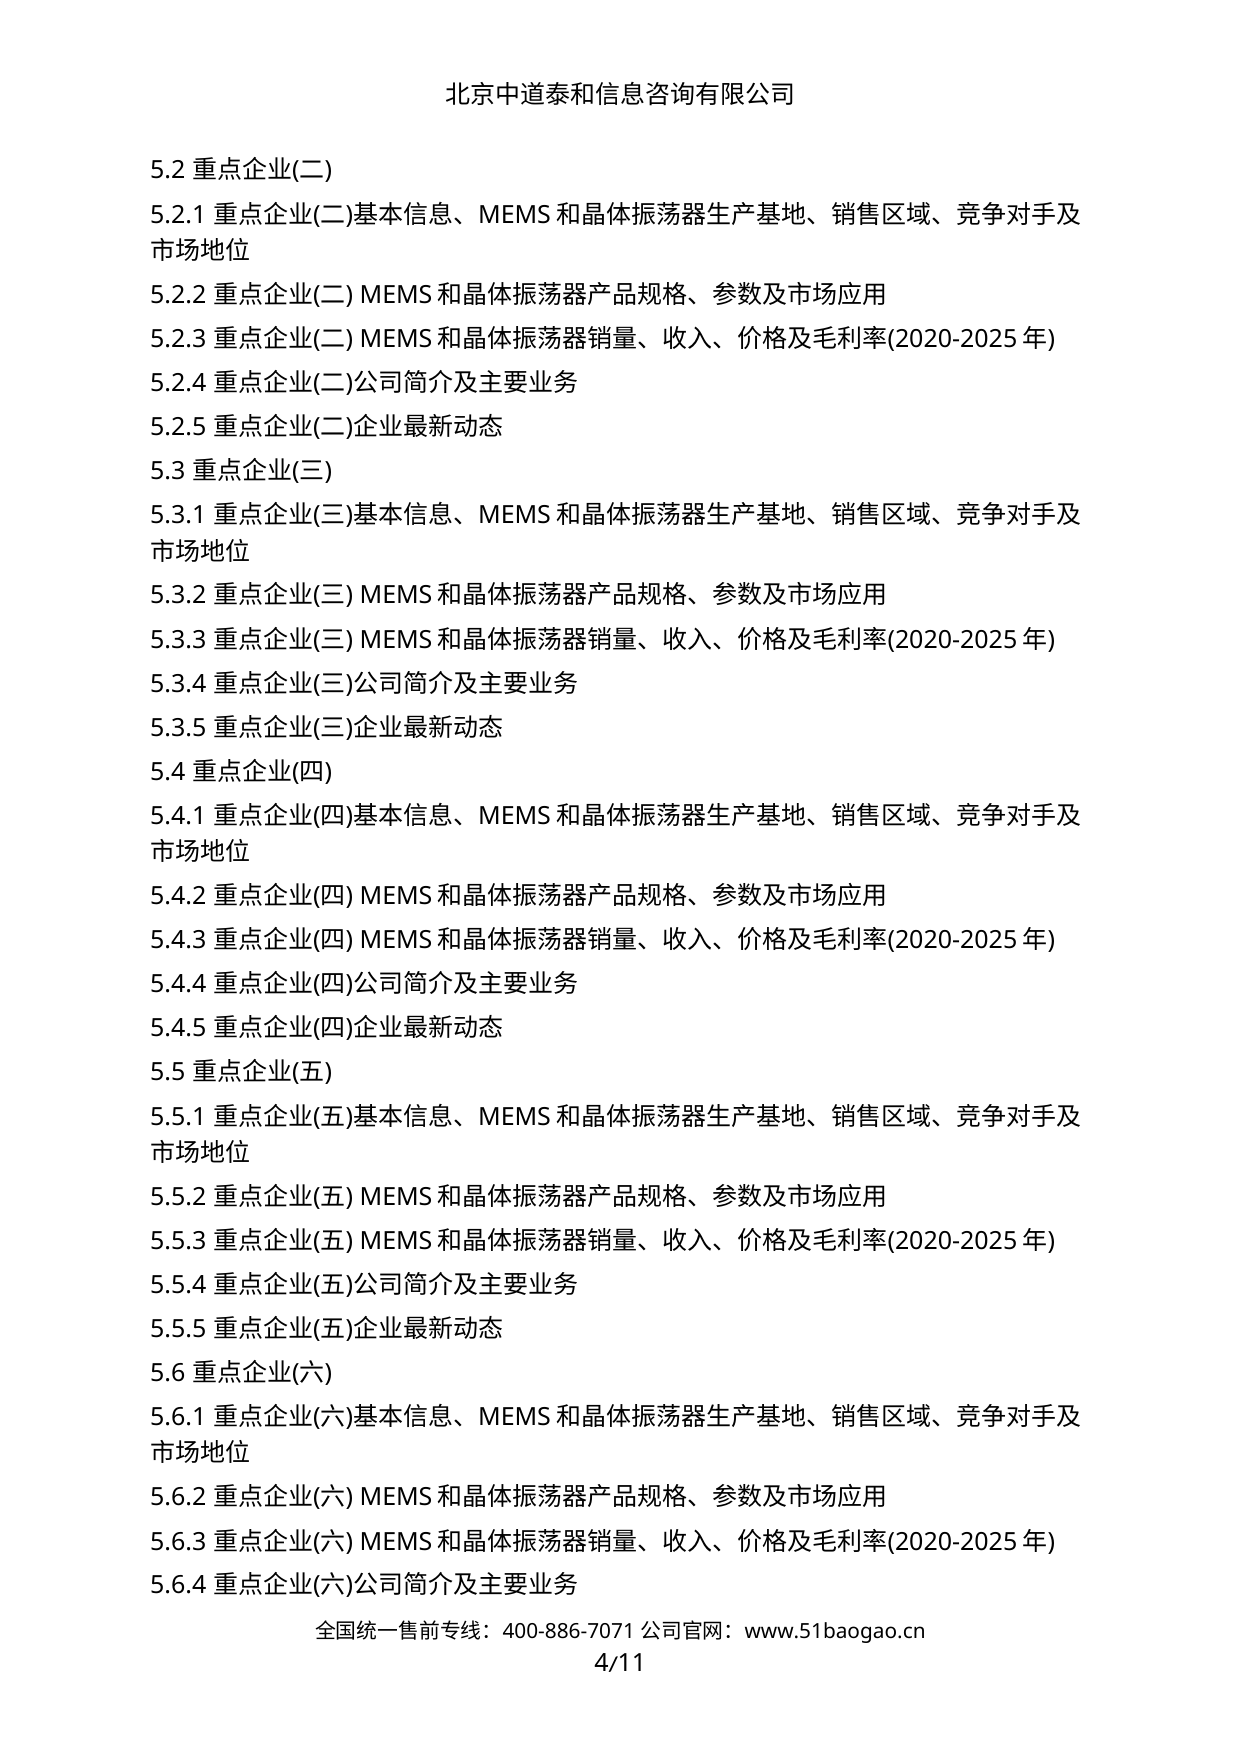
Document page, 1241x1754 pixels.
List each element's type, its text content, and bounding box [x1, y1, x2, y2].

text 5.4.2 重点企业(四) MEMS和晶体振荡器产品规格、参数及市场应用 [150, 876, 1090, 912]
text 5.3 重点企业(三) [150, 451, 1090, 487]
text 5.2.4 重点企业(二)公司简介及主要业务 [150, 362, 1090, 399]
text 5.6.3 重点企业(六) MEMS和晶体振荡器销量、收入、价格及毛利率(2020-2025年) [150, 1521, 1090, 1557]
text 5.5.4 重点企业(五)公司简介及主要业务 [150, 1264, 1090, 1301]
text 5.2.5 重点企业(二)企业最新动态 [150, 407, 1090, 443]
text 5.2 重点企业(二) [150, 150, 1090, 186]
text 5.4 重点企业(四) [150, 751, 1090, 787]
text 5.3.3 重点企业(三) MEMS和晶体振荡器销量、收入、价格及毛利率(2020-2025年) [150, 619, 1090, 655]
text 5.5 重点企业(五) [150, 1052, 1090, 1088]
text 5.3.1 重点企业(三)基本信息、MEMS和晶体振荡器生产基地、销售区域、竞争对手及市场地位 [150, 495, 1090, 567]
text 5.6 重点企业(六) [150, 1352, 1090, 1389]
text 5.2.1 重点企业(二)基本信息、MEMS和晶体振荡器生产基地、销售区域、竞争对手及市场地位 [150, 194, 1090, 267]
text 5.5.2 重点企业(五) MEMS和晶体振荡器产品规格、参数及市场应用 [150, 1176, 1090, 1212]
text 5.4.4 重点企业(四)公司简介及主要业务 [150, 964, 1090, 1000]
text 5.5.5 重点企业(五)企业最新动态 [150, 1308, 1090, 1345]
text 5.4.3 重点企业(四) MEMS和晶体振荡器销量、收入、价格及毛利率(2020-2025年) [150, 920, 1090, 956]
text 5.5.1 重点企业(五)基本信息、MEMS和晶体振荡器生产基地、销售区域、竞争对手及市场地位 [150, 1096, 1090, 1168]
text 5.3.4 重点企业(三)公司简介及主要业务 [150, 663, 1090, 699]
text 5.3.2 重点企业(三) MEMS和晶体振荡器产品规格、参数及市场应用 [150, 575, 1090, 611]
text 5.6.4 重点企业(六)公司简介及主要业务 [150, 1565, 1090, 1601]
text 5.6.2 重点企业(六) MEMS和晶体振荡器产品规格、参数及市场应用 [150, 1477, 1090, 1513]
text 5.4.5 重点企业(四)企业最新动态 [150, 1008, 1090, 1044]
text 5.5.3 重点企业(五) MEMS和晶体振荡器销量、收入、价格及毛利率(2020-2025年) [150, 1220, 1090, 1257]
text 5.6.1 重点企业(六)基本信息、MEMS和晶体振荡器生产基地、销售区域、竞争对手及市场地位 [150, 1397, 1090, 1469]
text 5.2.2 重点企业(二) MEMS和晶体振荡器产品规格、参数及市场应用 [150, 274, 1090, 311]
text 5.2.3 重点企业(二) MEMS和晶体振荡器销量、收入、价格及毛利率(2020-2025年) [150, 318, 1090, 355]
text 5.4.1 重点企业(四)基本信息、MEMS和晶体振荡器生产基地、销售区域、竞争对手及市场地位 [150, 795, 1090, 868]
text 5.3.5 重点企业(三)企业最新动态 [150, 707, 1090, 743]
